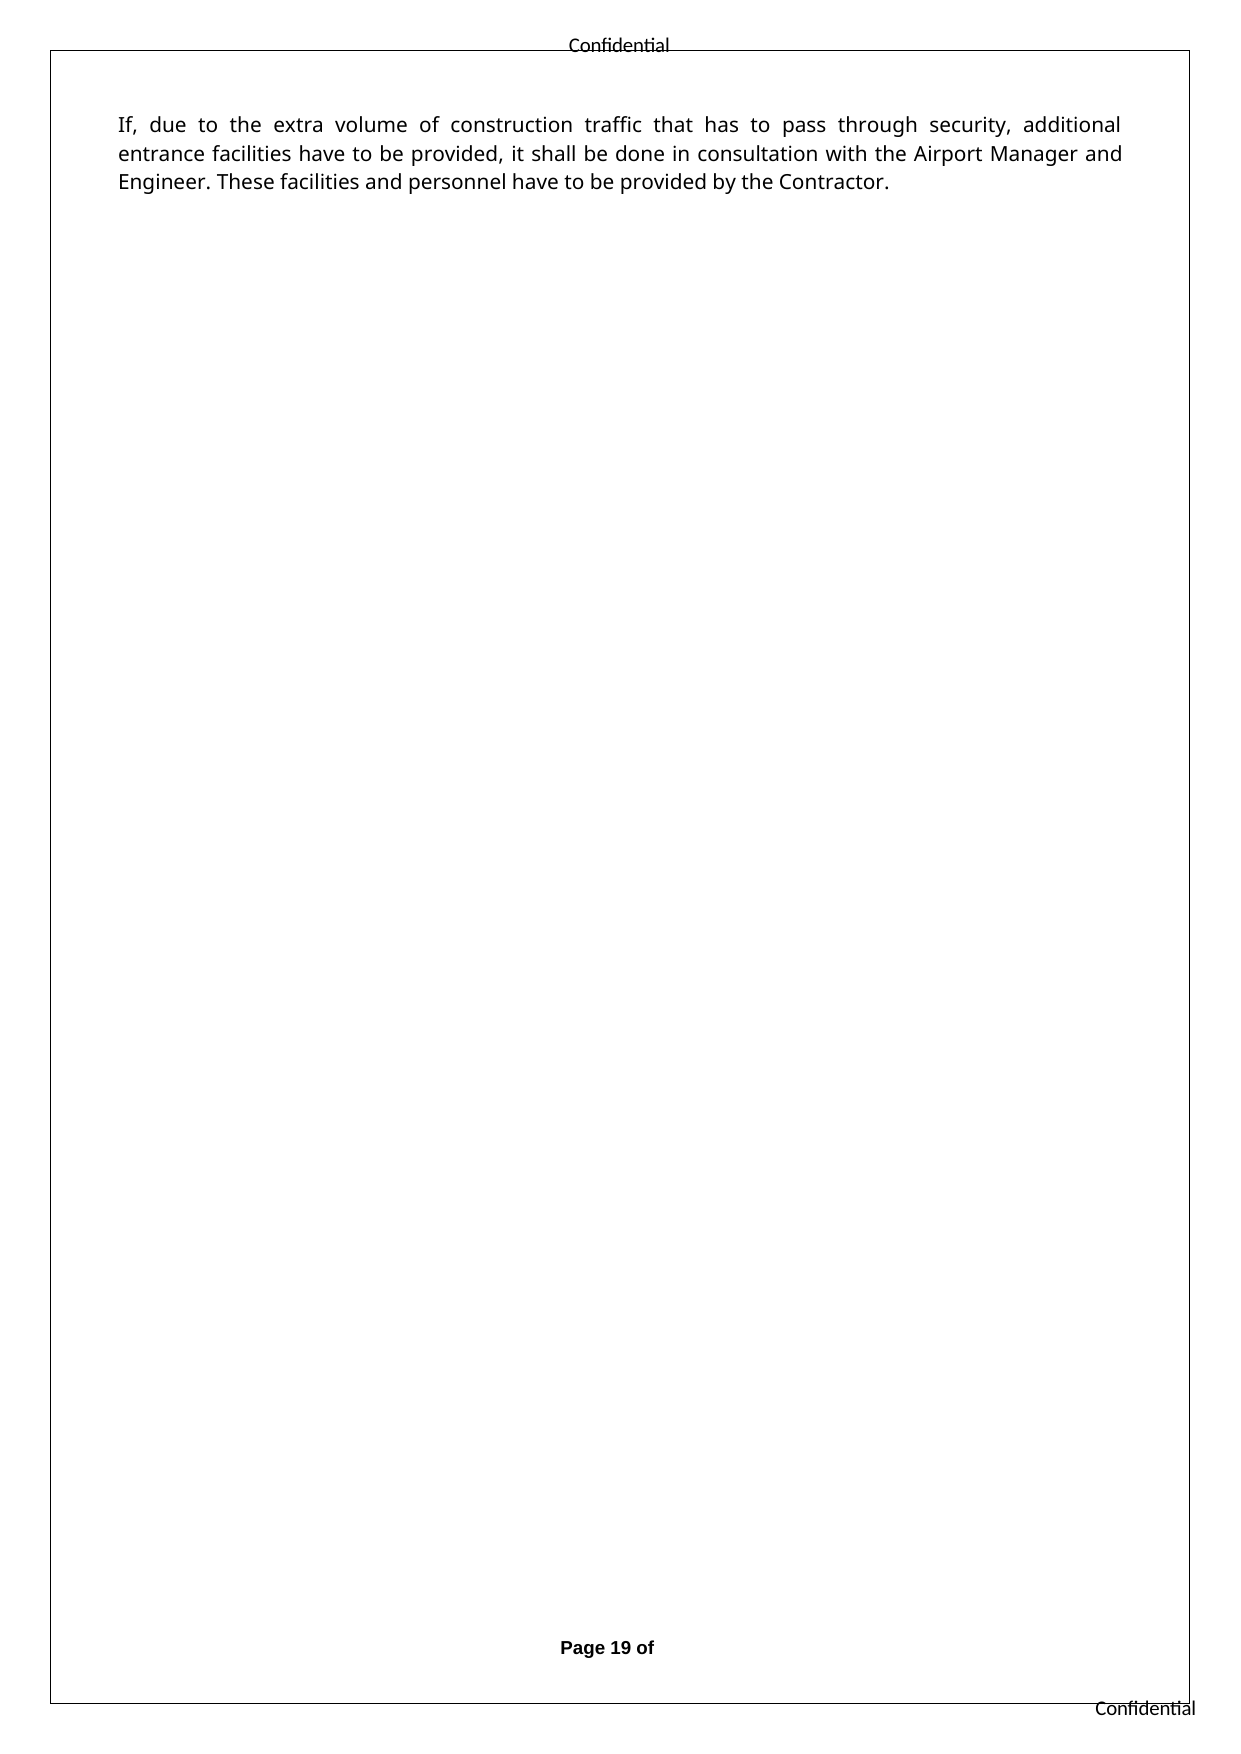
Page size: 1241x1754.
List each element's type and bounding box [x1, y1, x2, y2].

text [80, 110, 1122, 196]
